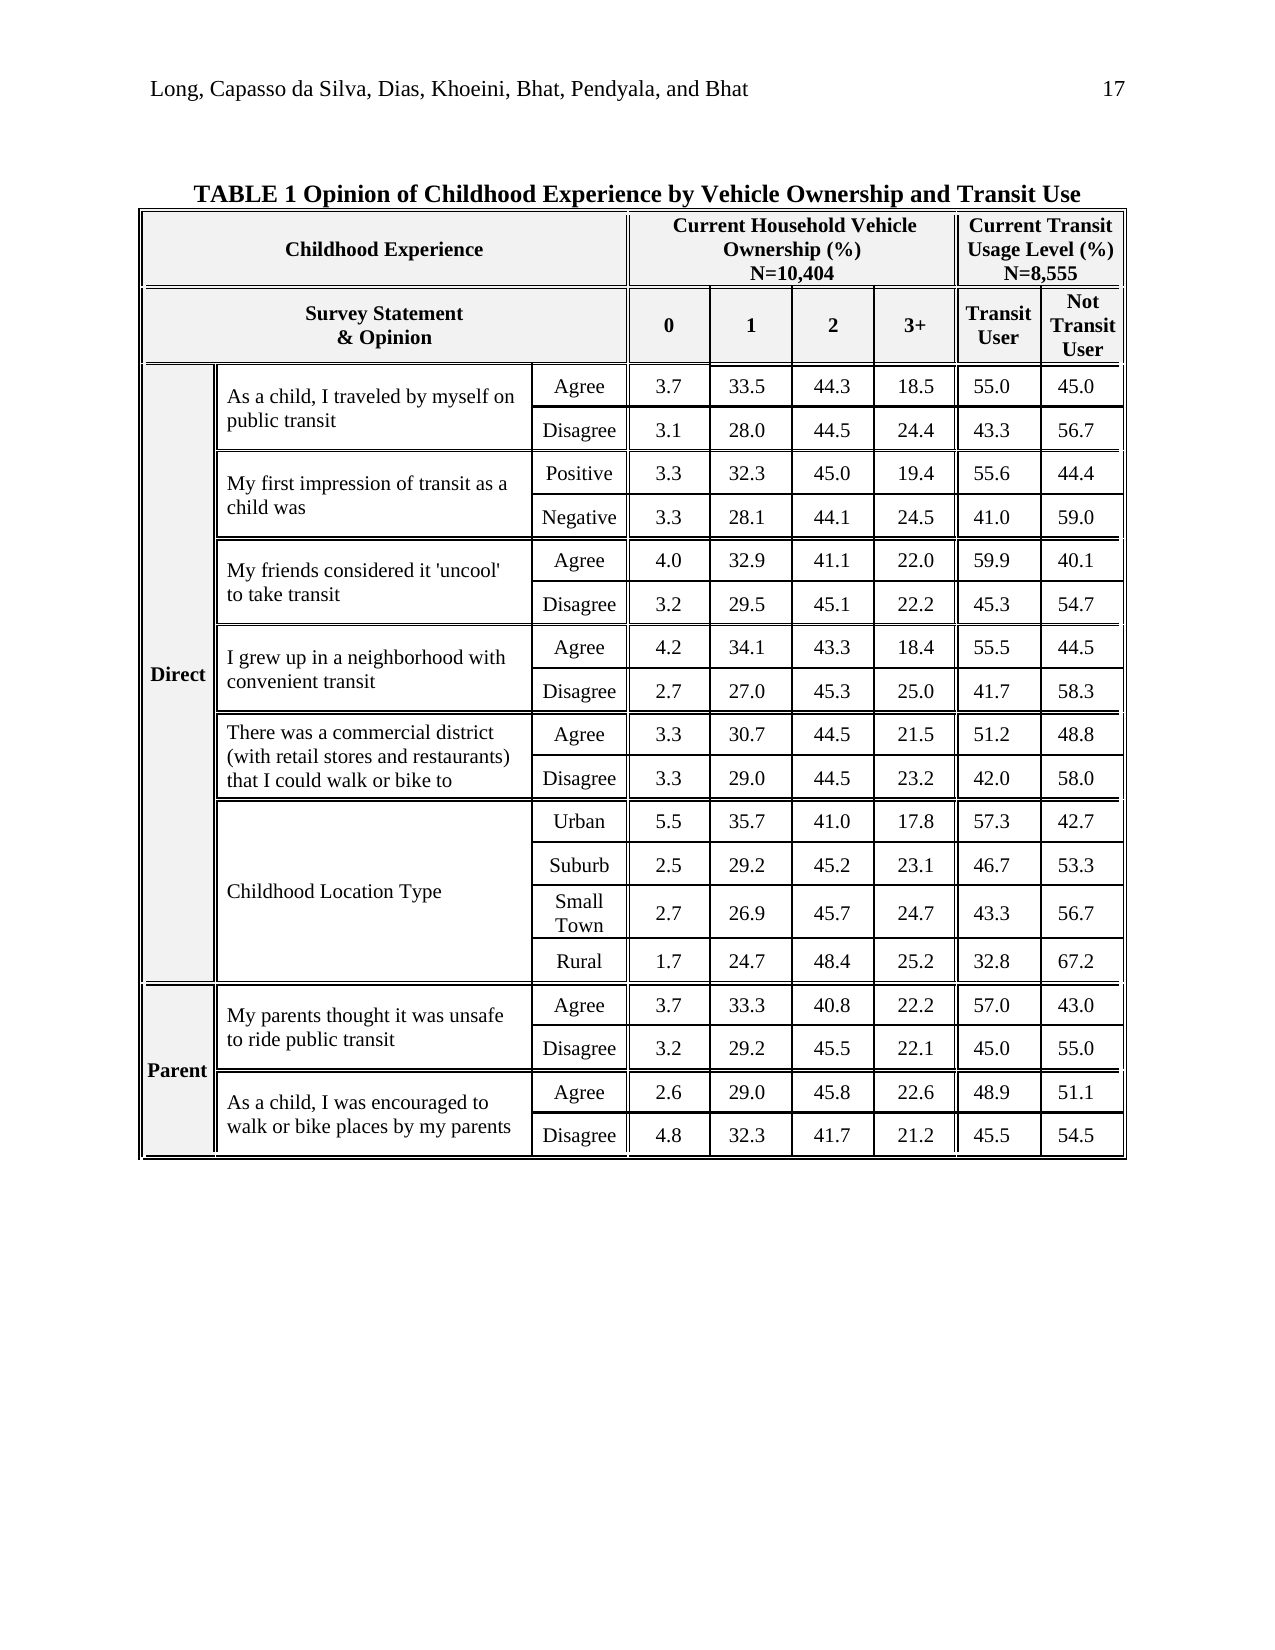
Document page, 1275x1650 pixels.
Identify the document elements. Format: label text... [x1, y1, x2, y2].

table_cell Disagree [533, 408, 626, 449]
table_cell Disagree [533, 1026, 626, 1068]
table_cell 48.4 [793, 939, 873, 981]
table_cell I grew up in a neighborhood with convenient transit [218, 626, 531, 710]
table_cell My friends considered it 'uncool' to take transit [218, 541, 531, 623]
table_cell 3.3 [630, 715, 709, 754]
table_cell 54.7 [1042, 582, 1123, 623]
table_cell 2.5 [630, 843, 709, 884]
table_cell 23.2 [875, 756, 954, 797]
table_cell 4.0 [630, 541, 709, 579]
table_cell 32.3 [711, 452, 791, 492]
table_cell 29.0 [711, 1073, 791, 1111]
table_cell 55.0 [959, 367, 1040, 405]
table_cell 44.3 [793, 367, 873, 405]
table_cell As a child, I was encouraged to walk or bike places by my parents [215, 1068, 531, 1155]
table_cell 45.0 [959, 1026, 1040, 1068]
table_cell 3.3 [630, 756, 709, 797]
table_cell 25.2 [875, 939, 954, 981]
table_cell 32.9 [711, 541, 791, 579]
table_cell Positive [533, 452, 626, 492]
table_cell My parents thought it was unsafe to ride public transit [218, 986, 531, 1068]
table_cell 1.7 [630, 939, 709, 981]
table_cell 41.0 [793, 802, 873, 841]
table_cell 45.0 [793, 452, 873, 492]
table_cell 4.8 [628, 1114, 709, 1155]
table_cell 22.6 [875, 1073, 954, 1111]
table_cell 44.4 [1042, 449, 1125, 492]
table_cell 30.7 [711, 715, 791, 754]
table_cell Agree [533, 715, 626, 754]
table_cell 21.5 [875, 715, 954, 754]
table_cell 26.9 [711, 886, 791, 937]
text TABLE 1 Opinion of Childhood Experience by Vehicle Ownership and Transit Use [150, 179, 1125, 207]
table_cell Disagree [533, 582, 626, 623]
table_cell 2 [793, 289, 873, 362]
table_cell Agree [533, 365, 626, 405]
table_cell Small Town [533, 886, 626, 937]
table_cell 45.5 [793, 1026, 873, 1068]
table_cell 25.0 [875, 669, 954, 710]
table_cell 41.7 [793, 1114, 873, 1155]
table_cell Agree [533, 541, 626, 579]
table_cell 17.8 [875, 802, 954, 841]
table_cell 43.3 [959, 886, 1040, 937]
table_cell 59.9 [959, 541, 1040, 579]
table_cell 2.7 [630, 669, 709, 710]
table_cell 35.7 [711, 802, 791, 841]
table_cell 40.1 [1042, 536, 1125, 579]
table_cell 5.5 [630, 802, 709, 841]
table_cell 43.3 [793, 626, 873, 667]
table_cell 29.5 [711, 582, 791, 623]
table_cell 18.5 [875, 367, 954, 405]
table_cell 33.3 [711, 986, 791, 1024]
table_cell 42.0 [959, 756, 1040, 797]
table_cell Disagree [533, 669, 626, 710]
table_cell 41.1 [793, 541, 873, 579]
table_cell There was a commercial district (with retail stores and restaurants) that I could walk or bike to [218, 715, 531, 797]
table_cell 45.7 [793, 886, 873, 937]
table_cell 19.4 [875, 452, 954, 492]
table_cell 48.8 [1042, 710, 1125, 754]
table_cell 24.5 [875, 495, 954, 536]
table_cell 45.5 [956, 1114, 1040, 1155]
table_cell 55.6 [959, 452, 1040, 492]
table_cell 41.7 [959, 669, 1040, 710]
table_cell 45.3 [959, 582, 1040, 623]
table_cell 3.2 [630, 582, 709, 623]
table_cell Rural [533, 939, 626, 981]
table_cell 1 [711, 289, 791, 362]
table_cell 3.1 [630, 408, 709, 449]
table_cell 22.1 [875, 1026, 954, 1068]
table_cell 3.7 [630, 365, 709, 405]
table_cell Agree [533, 986, 626, 1024]
table_cell Urban [533, 802, 626, 841]
table_cell 54.5 [1042, 1114, 1123, 1155]
table_cell 3+ [875, 289, 954, 362]
table_cell 56.7 [1042, 886, 1123, 937]
table_cell 33.5 [711, 367, 791, 405]
table_cell Suburb [533, 843, 626, 884]
table_cell 29.2 [711, 1026, 791, 1068]
table_cell 27.0 [711, 669, 791, 710]
table_cell Disagree [533, 1114, 628, 1155]
table_cell 3.7 [630, 986, 709, 1024]
table_cell Negative [533, 495, 626, 536]
table_cell 57.3 [959, 802, 1040, 841]
table_cell 4.2 [630, 626, 709, 667]
table_cell 53.3 [1042, 843, 1123, 884]
table_cell 32.3 [711, 1114, 791, 1155]
table_cell 45.0 [1042, 362, 1125, 405]
table_cell 32.8 [959, 939, 1040, 981]
table_cell 44.1 [793, 495, 873, 536]
table_cell 51.2 [959, 715, 1040, 754]
table_cell 48.9 [959, 1073, 1040, 1111]
table_cell 22.0 [875, 541, 954, 579]
table_cell Survey Statement & Opinion [141, 285, 628, 362]
table_cell 44.5 [793, 756, 873, 797]
table_cell 34.1 [711, 626, 791, 667]
table_cell 55.5 [959, 626, 1040, 667]
table_cell 22.2 [875, 986, 954, 1024]
table_cell 29.0 [711, 756, 791, 797]
table_cell 18.4 [875, 626, 954, 667]
table_cell 3.2 [630, 1026, 709, 1068]
table_cell 2.6 [630, 1073, 709, 1111]
table_cell 3.3 [630, 452, 709, 492]
table_cell My first impression of transit as a child was [218, 452, 531, 536]
table_cell 58.0 [1042, 756, 1123, 797]
table_cell 2.7 [630, 886, 709, 937]
table_cell 3.3 [630, 495, 709, 536]
table_cell Childhood Location Type [218, 802, 531, 981]
table_cell 28.1 [711, 495, 791, 536]
table_cell 28.0 [711, 408, 791, 449]
table_cell 43.0 [1042, 981, 1125, 1024]
table_cell Not Transit User [1042, 285, 1125, 362]
table_cell 56.7 [1042, 408, 1123, 449]
table_cell Parent [141, 981, 215, 1155]
table_header Childhood Experience [141, 209, 628, 285]
table_cell 44.5 [1042, 623, 1125, 667]
table_cell 24.7 [711, 939, 791, 981]
table_cell As a child, I traveled by myself on public transit [218, 365, 531, 449]
table_header Current Transit Usage Level (%) N=8,555 [956, 209, 1125, 285]
table_cell Agree [533, 626, 626, 667]
table_cell Agree [533, 1073, 626, 1111]
table_cell 67.2 [1042, 939, 1123, 981]
table_header Current Household Vehicle Ownership (%) N=10,404 [628, 212, 956, 285]
table_cell 0 [630, 289, 709, 362]
table_cell 58.3 [1042, 669, 1123, 710]
table_cell Direct [143, 362, 214, 981]
table_cell 43.3 [959, 408, 1040, 449]
table_cell Disagree [533, 756, 626, 797]
table_cell 42.7 [1042, 797, 1125, 841]
table_cell 23.1 [875, 843, 954, 884]
table_cell 29.2 [711, 843, 791, 884]
table_cell 45.1 [793, 582, 873, 623]
table_cell 40.8 [793, 986, 873, 1024]
table_cell 24.4 [875, 408, 954, 449]
table_cell 45.2 [793, 843, 873, 884]
table_cell 21.2 [875, 1114, 956, 1155]
table_cell 41.0 [959, 495, 1040, 536]
table_cell 22.2 [875, 582, 954, 623]
table_cell 55.0 [1042, 1026, 1123, 1068]
table_cell 45.8 [793, 1073, 873, 1111]
table_cell 46.7 [959, 843, 1040, 884]
table_cell 51.1 [1042, 1068, 1125, 1111]
table_cell 44.5 [793, 715, 873, 754]
table_cell Transit User [959, 289, 1040, 362]
table_cell 59.0 [1042, 495, 1123, 536]
table_cell 24.7 [875, 886, 954, 937]
table_cell 45.3 [793, 669, 873, 710]
table_cell 44.5 [793, 408, 873, 449]
table_cell 57.0 [959, 986, 1040, 1024]
